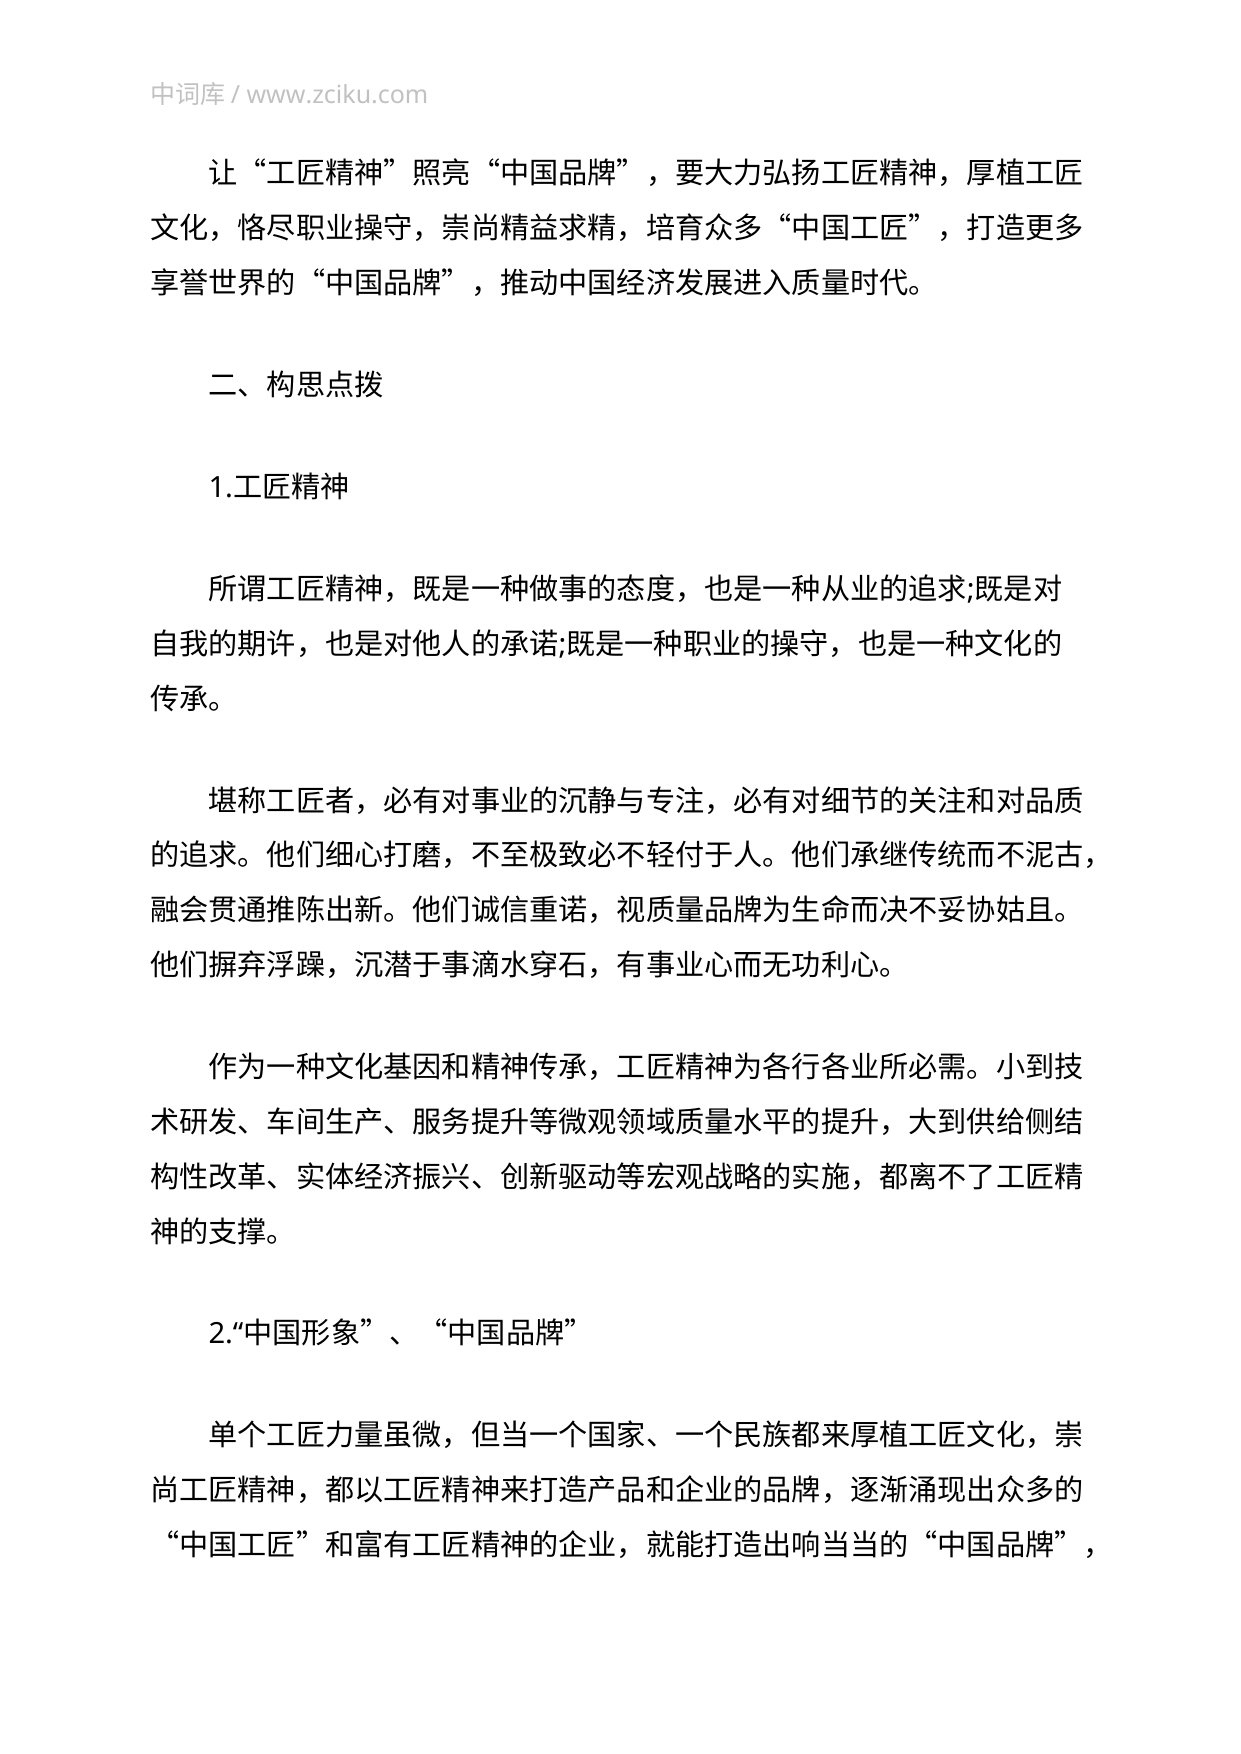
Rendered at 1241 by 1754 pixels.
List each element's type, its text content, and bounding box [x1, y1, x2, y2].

text 1.工匠精神 [150, 463, 1090, 506]
text 堪称工匠者，必有对事业的沉静与专注，必有对细节的关注和对品质的追求。他们细心打磨，不至极致必不轻付于人。他们承继传统而不泥古，融会贯通推陈出新。他们诚信重诺，视质量品牌为生命而决不妥协姑且。他们摒弃浮躁，沉潜于事滴水穿石，有事业心而无功利心。 [150, 777, 1090, 984]
text 2.“中国形象”、“中国品牌” [150, 1310, 1090, 1352]
text 让“工匠精神”照亮“中国品牌”，要大力弘扬工匠精神，厚植工匠文化，恪尽职业操守，崇尚精益求精，培育众多“中国工匠”，打造更多享誉世界的“中国品牌”，推动中国经济发展进入质量时代。 [150, 150, 1090, 302]
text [150, 1412, 1090, 1564]
text 所谓工匠精神，既是一种做事的态度，也是一种从业的追求;既是对自我的期许，也是对他人的承诺;既是一种职业的操守，也是一种文化的传承。 [150, 565, 1090, 718]
text 作为一种文化基因和精神传承，工匠精神为各行各业所必需。小到技术研发、车间生产、服务提升等微观领域质量水平的提升，大到供给侧结构性改革、实体经济振兴、创新驱动等宏观战略的实施，都离不了工匠精神的支撑。 [150, 1043, 1090, 1251]
text 二、构思点拨 [150, 362, 1090, 404]
